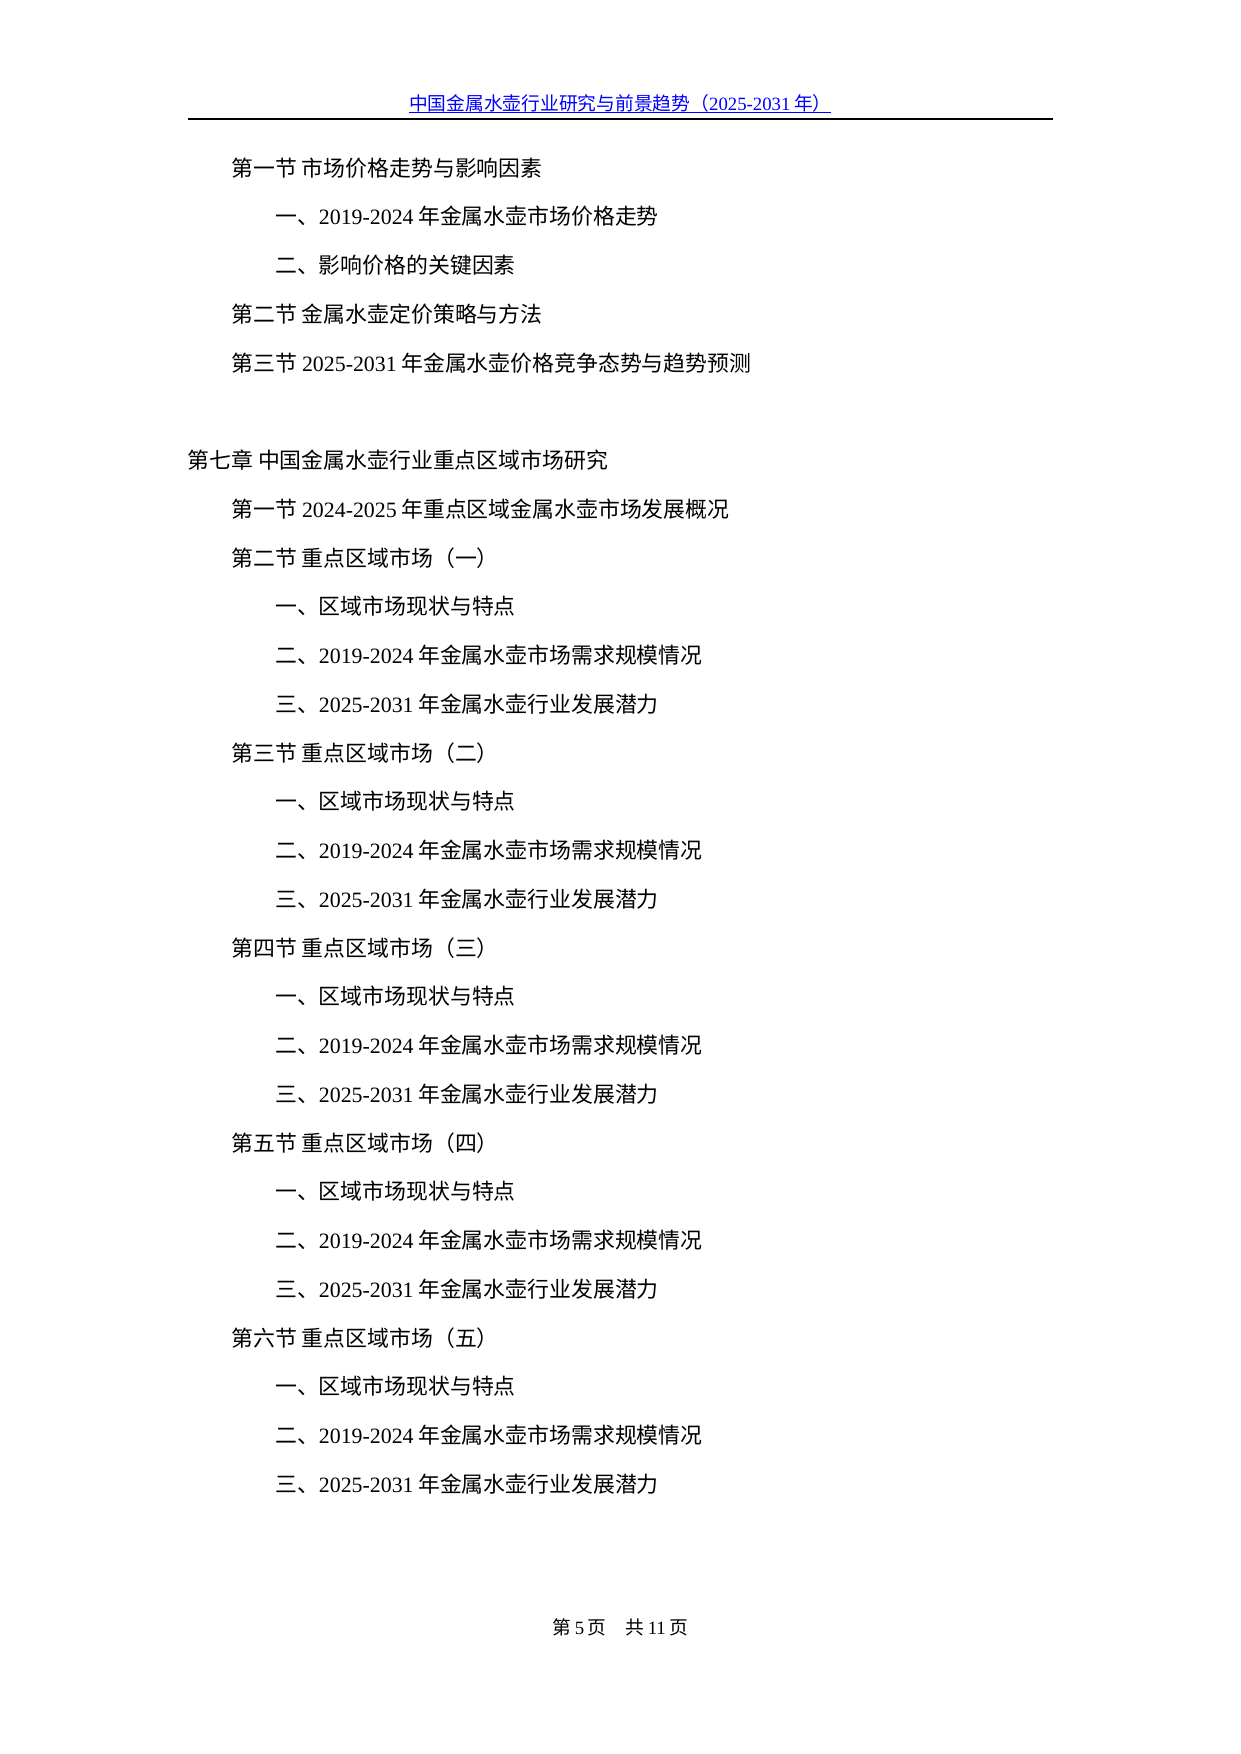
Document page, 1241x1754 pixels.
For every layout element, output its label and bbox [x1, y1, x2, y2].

text [187, 150, 1053, 1499]
